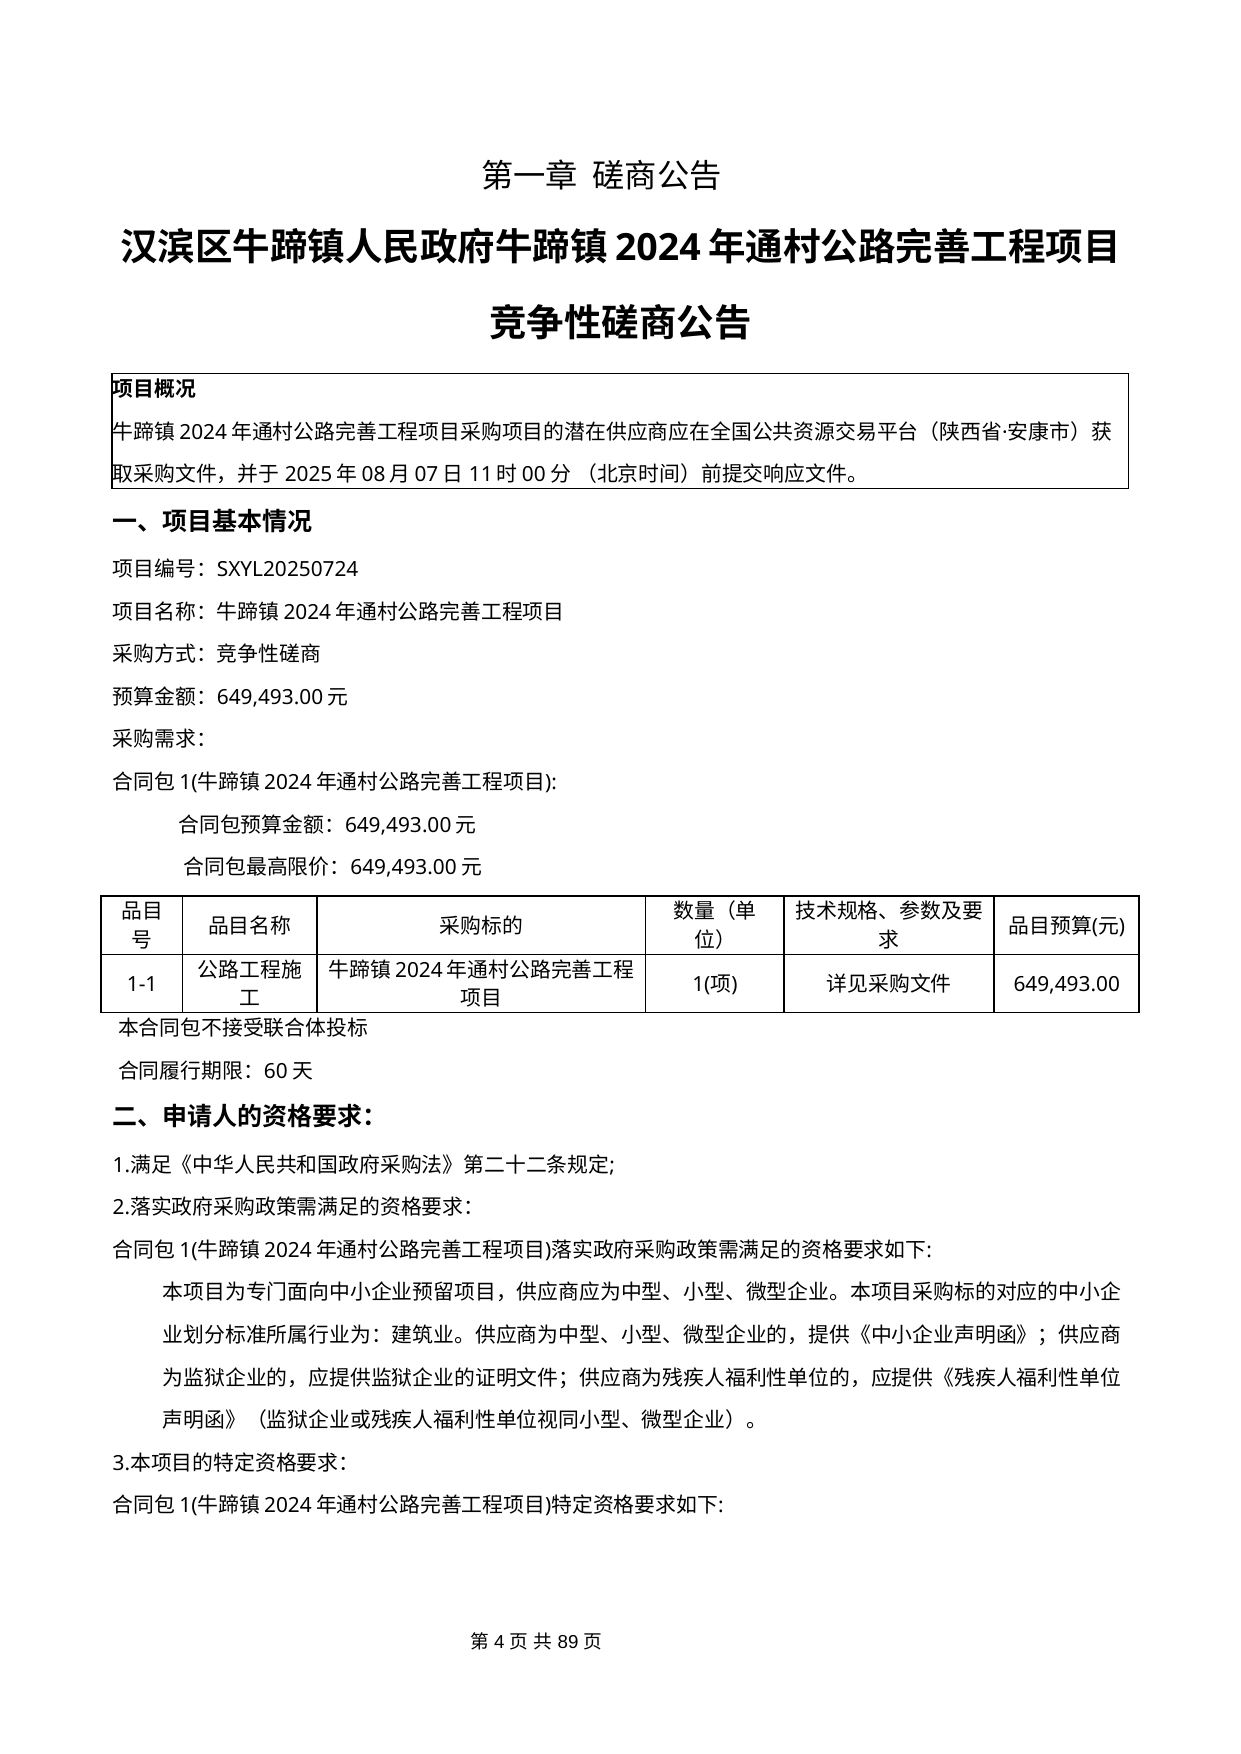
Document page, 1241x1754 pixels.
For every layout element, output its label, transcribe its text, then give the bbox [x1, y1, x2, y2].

text 采购需求： [112, 724, 1128, 753]
table_cell 详见采购文件 [785, 955, 993, 1012]
table_header 品目号 [102, 897, 182, 953]
text 一、项目基本情况 [112, 503, 1128, 537]
text 项目概况 [113, 374, 1128, 403]
text 采购方式：竞争性磋商 [112, 639, 1128, 668]
table_cell 公路工程施工 [183, 955, 316, 1012]
text 3.本项目的特定资格要求： [112, 1448, 1128, 1476]
table_header 技术规格、参数及要求 [785, 897, 993, 953]
text 1.满足《中华人民共和国政府采购法》第二十二条规定; [112, 1150, 1128, 1178]
table_cell 1(项) [646, 955, 783, 1012]
table_header 数量（单位） [646, 897, 783, 953]
table_cell 649,493.00 [995, 955, 1138, 1012]
text 汉滨区牛蹄镇人民政府牛蹄镇2024年通村公路完善工程项目竞争性磋商公告 [112, 220, 1128, 348]
table_cell 牛蹄镇2024年通村公路完善工程项目 [318, 955, 645, 1012]
text 合同包预算金额：649,493.00元 [112, 810, 1128, 838]
text 合同包1(牛蹄镇2024年通村公路完善工程项目)落实政府采购政策需满足的资格要求如下: [112, 1235, 1128, 1263]
table_header 品目名称 [183, 897, 316, 953]
text 合同包最高限价：649,493.00元 [112, 852, 1128, 881]
text 本合同包不接受联合体投标 [112, 1013, 1128, 1042]
text 合同包1(牛蹄镇2024年通村公路完善工程项目): [112, 767, 1128, 796]
text 牛蹄镇2024年通村公路完善工程项目采购项目的潜在供应商应在全国公共资源交易平台（陕西省·安康市）获取采购文件，并于 2025年08月07日 11时00分 （北京时间）前提交响应文件。 [113, 416, 1128, 488]
text 二、申请人的资格要求： [112, 1099, 1128, 1133]
text 合同包1(牛蹄镇2024年通村公路完善工程项目)特定资格要求如下: [112, 1491, 1128, 1519]
text 项目编号：SXYL20250724 [112, 554, 1128, 583]
table_header 采购标的 [318, 897, 645, 953]
table_cell 1-1 [102, 955, 182, 1012]
table_header 品目预算(元) [995, 897, 1138, 953]
text 本项目为专门面向中小企业预留项目，供应商应为中型、小型、微型企业。本项目采购标的对应的中小企业划分标准所属行业为：建筑业。供应商为中型、小型、微型企业的，提供《中小企业声明函》；供应商为监狱企业的，应提供监狱企业的证明文件；供应商为残疾人福利性单位的，应提供《残疾人福利性单位声明函》（监狱企业或残疾人福利性单位视同小型、微型企业）。 [162, 1277, 1128, 1434]
text 预算金额：649,493.00元 [112, 682, 1128, 710]
text 2.落实政府采购政策需满足的资格要求： [112, 1192, 1128, 1221]
text 项目名称：牛蹄镇2024年通村公路完善工程项目 [112, 597, 1128, 625]
text 合同履行期限：60天 [112, 1056, 1128, 1084]
text 第一章 磋商公告 [481, 150, 1128, 197]
